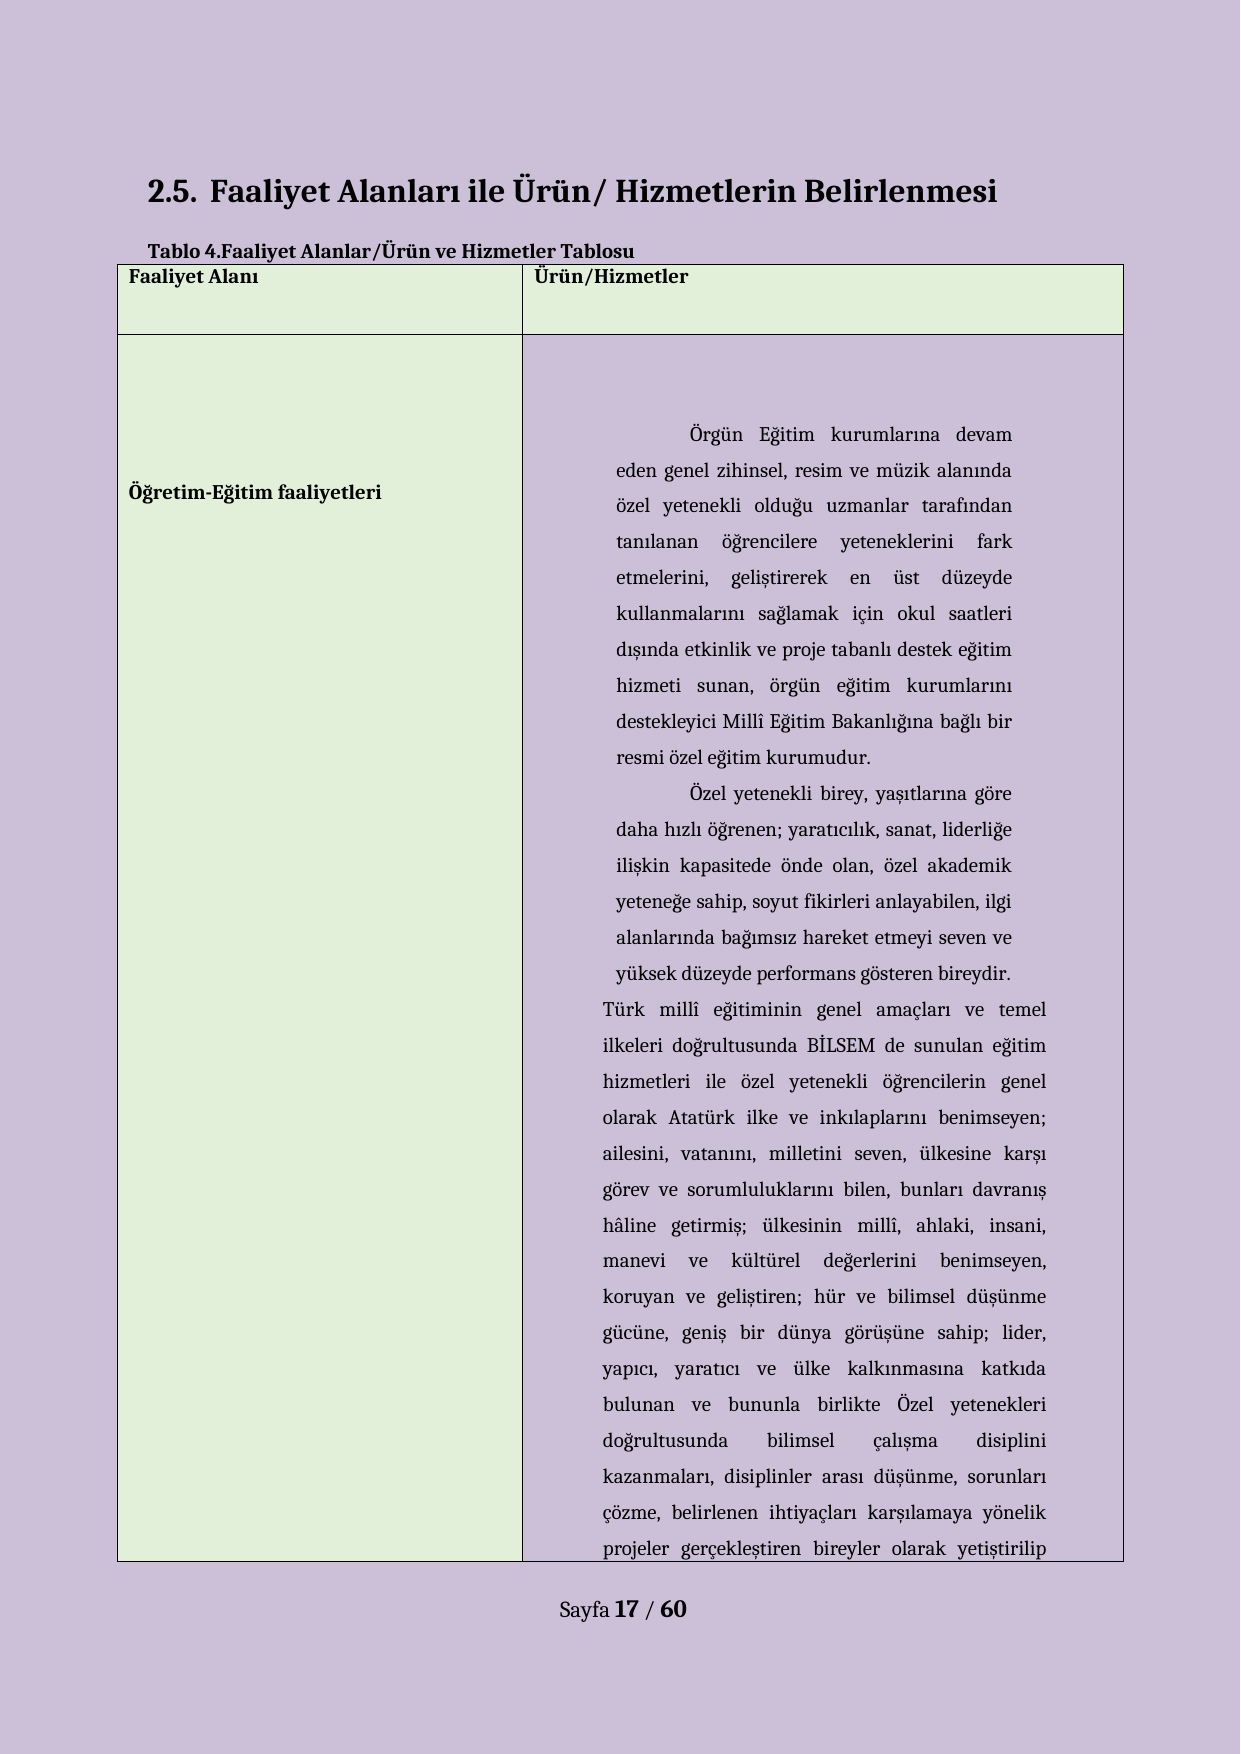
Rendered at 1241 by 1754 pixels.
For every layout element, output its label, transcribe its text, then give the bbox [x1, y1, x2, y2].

table_header Faaliyet Alanı [118, 265, 522, 334]
text Tablo 4.Faaliyet Alanlar/Ürün ve Hizmetler Tablosu [148, 239, 1198, 263]
table_header Ürün/Hizmetler [523, 265, 1123, 334]
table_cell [523, 335, 1123, 1561]
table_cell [118, 335, 522, 1561]
subtitle Faaliyet Alanları ile Ürün/ Hizmetlerin Belirlenmesi [148, 172, 1198, 210]
